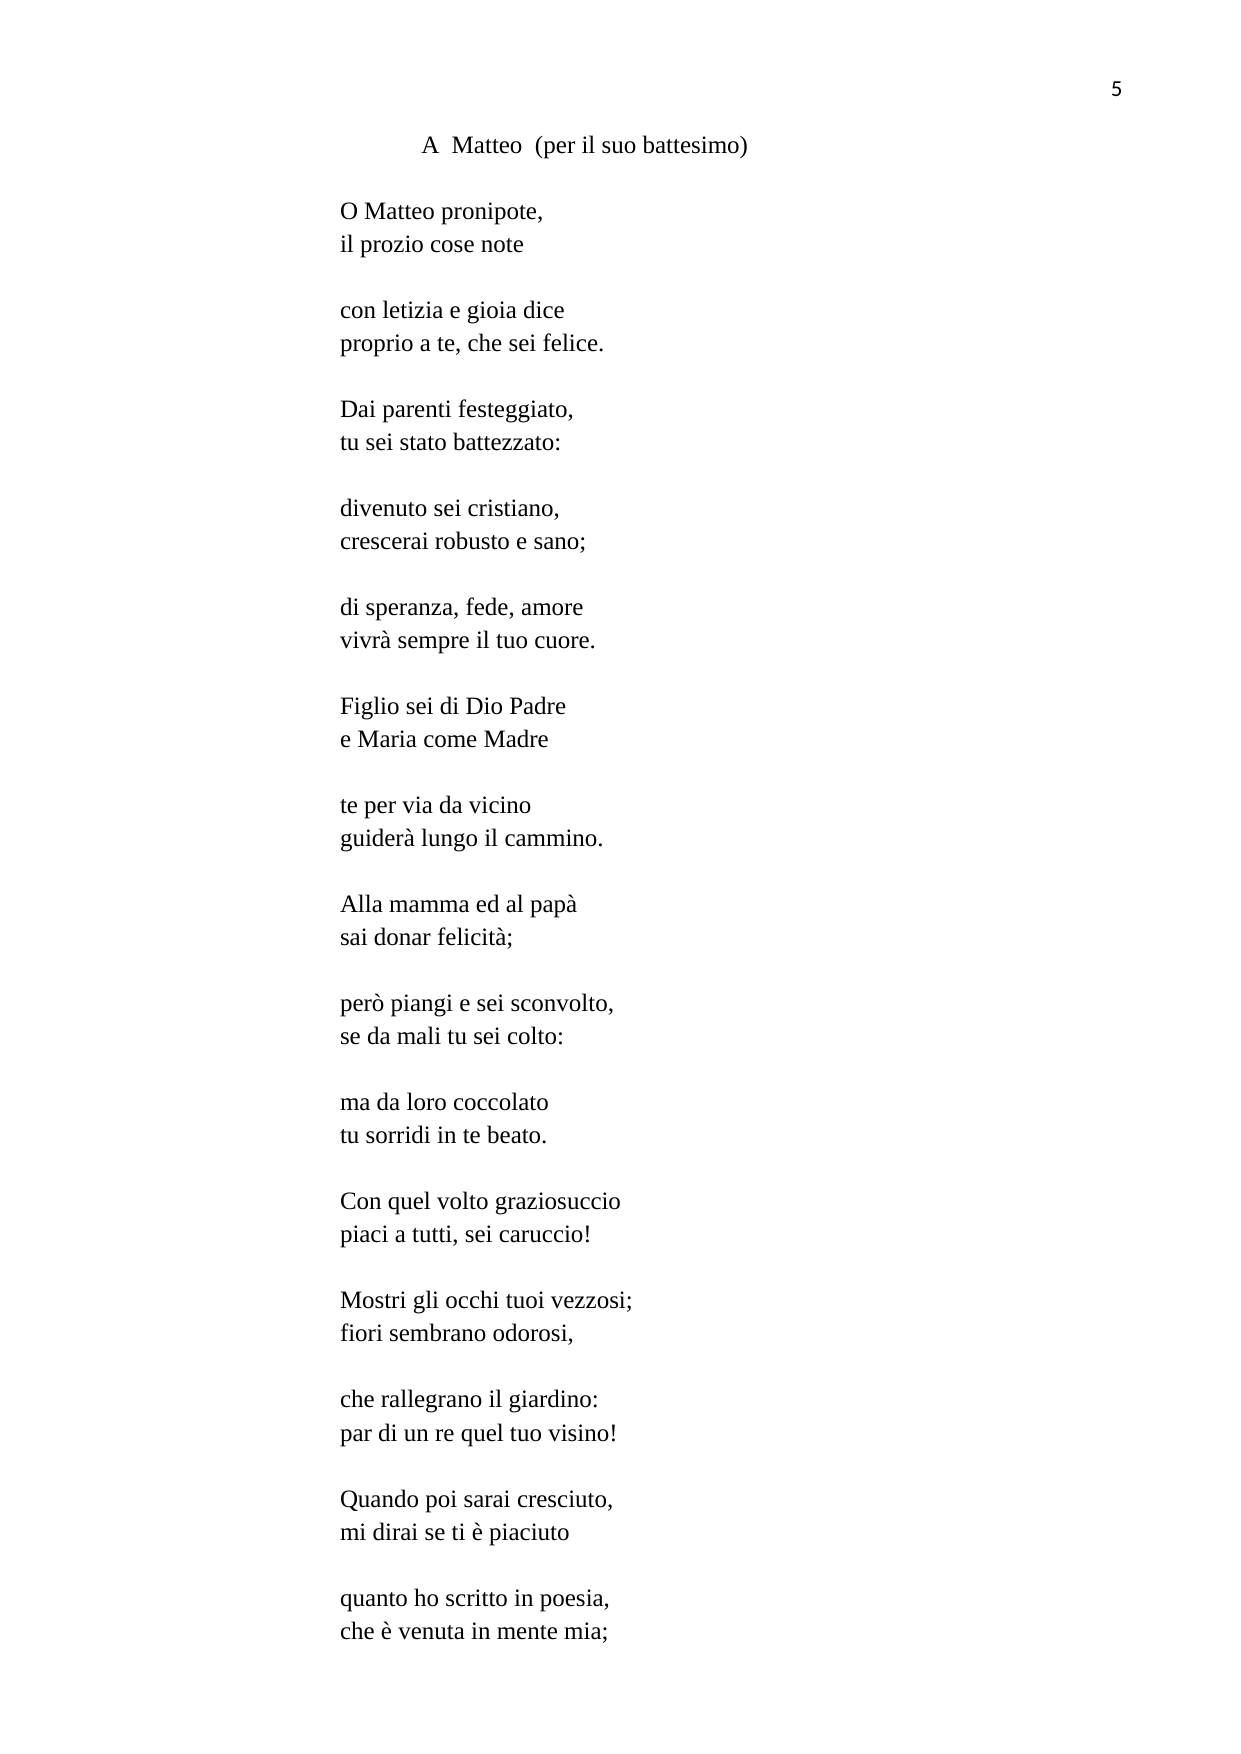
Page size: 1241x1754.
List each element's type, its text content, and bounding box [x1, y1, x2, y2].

text crescerai robusto e sano; [340, 526, 1122, 555]
text sai donar felicità; [340, 922, 1122, 951]
text Mostri gli occhi tuoi vezzosi; [340, 1286, 1122, 1314]
text Figlio sei di Dio Padre [340, 691, 1122, 720]
text che è venuta in mente mia; [340, 1616, 1122, 1644]
text con letizia e gioia dice [340, 295, 1122, 324]
text vivrà sempre il tuo cuore. [340, 625, 1122, 654]
text O Matteo pronipote, [340, 196, 1122, 224]
text che rallegrano il giardino: [340, 1384, 1122, 1413]
text però piangi e sei sconvolto, [340, 988, 1122, 1017]
text quanto ho scritto in poesia, [340, 1583, 1122, 1611]
text ma da loro coccolato [340, 1087, 1122, 1116]
text Quando poi sarai cresciuto, [340, 1484, 1122, 1512]
text par di un re quel tuo visino! [340, 1418, 1122, 1446]
text di speranza, fede, amore [340, 592, 1122, 621]
text A Matteo (per il suo battesimo) [340, 130, 1122, 158]
text divenuto sei cristiano, [340, 493, 1122, 522]
text mi dirai se ti è piaciuto [340, 1517, 1122, 1545]
text Dai parenti festeggiato, [340, 394, 1122, 423]
text e Maria come Madre [340, 724, 1122, 753]
text fiori sembrano odorosi, [340, 1318, 1122, 1347]
text il prozio cose note [340, 229, 1122, 258]
text proprio a te, che sei felice. [340, 328, 1122, 357]
text Alla mamma ed al papà [340, 889, 1122, 918]
text tu sorridi in te beato. [340, 1120, 1122, 1149]
text guiderà lungo il cammino. [340, 823, 1122, 852]
text piaci a tutti, sei caruccio! [340, 1219, 1122, 1248]
text se da mali tu sei colto: [340, 1021, 1122, 1050]
text tu sei stato battezzato: [340, 427, 1122, 456]
text te per via da vicino [340, 790, 1122, 819]
text Con quel volto graziosuccio [340, 1186, 1122, 1215]
